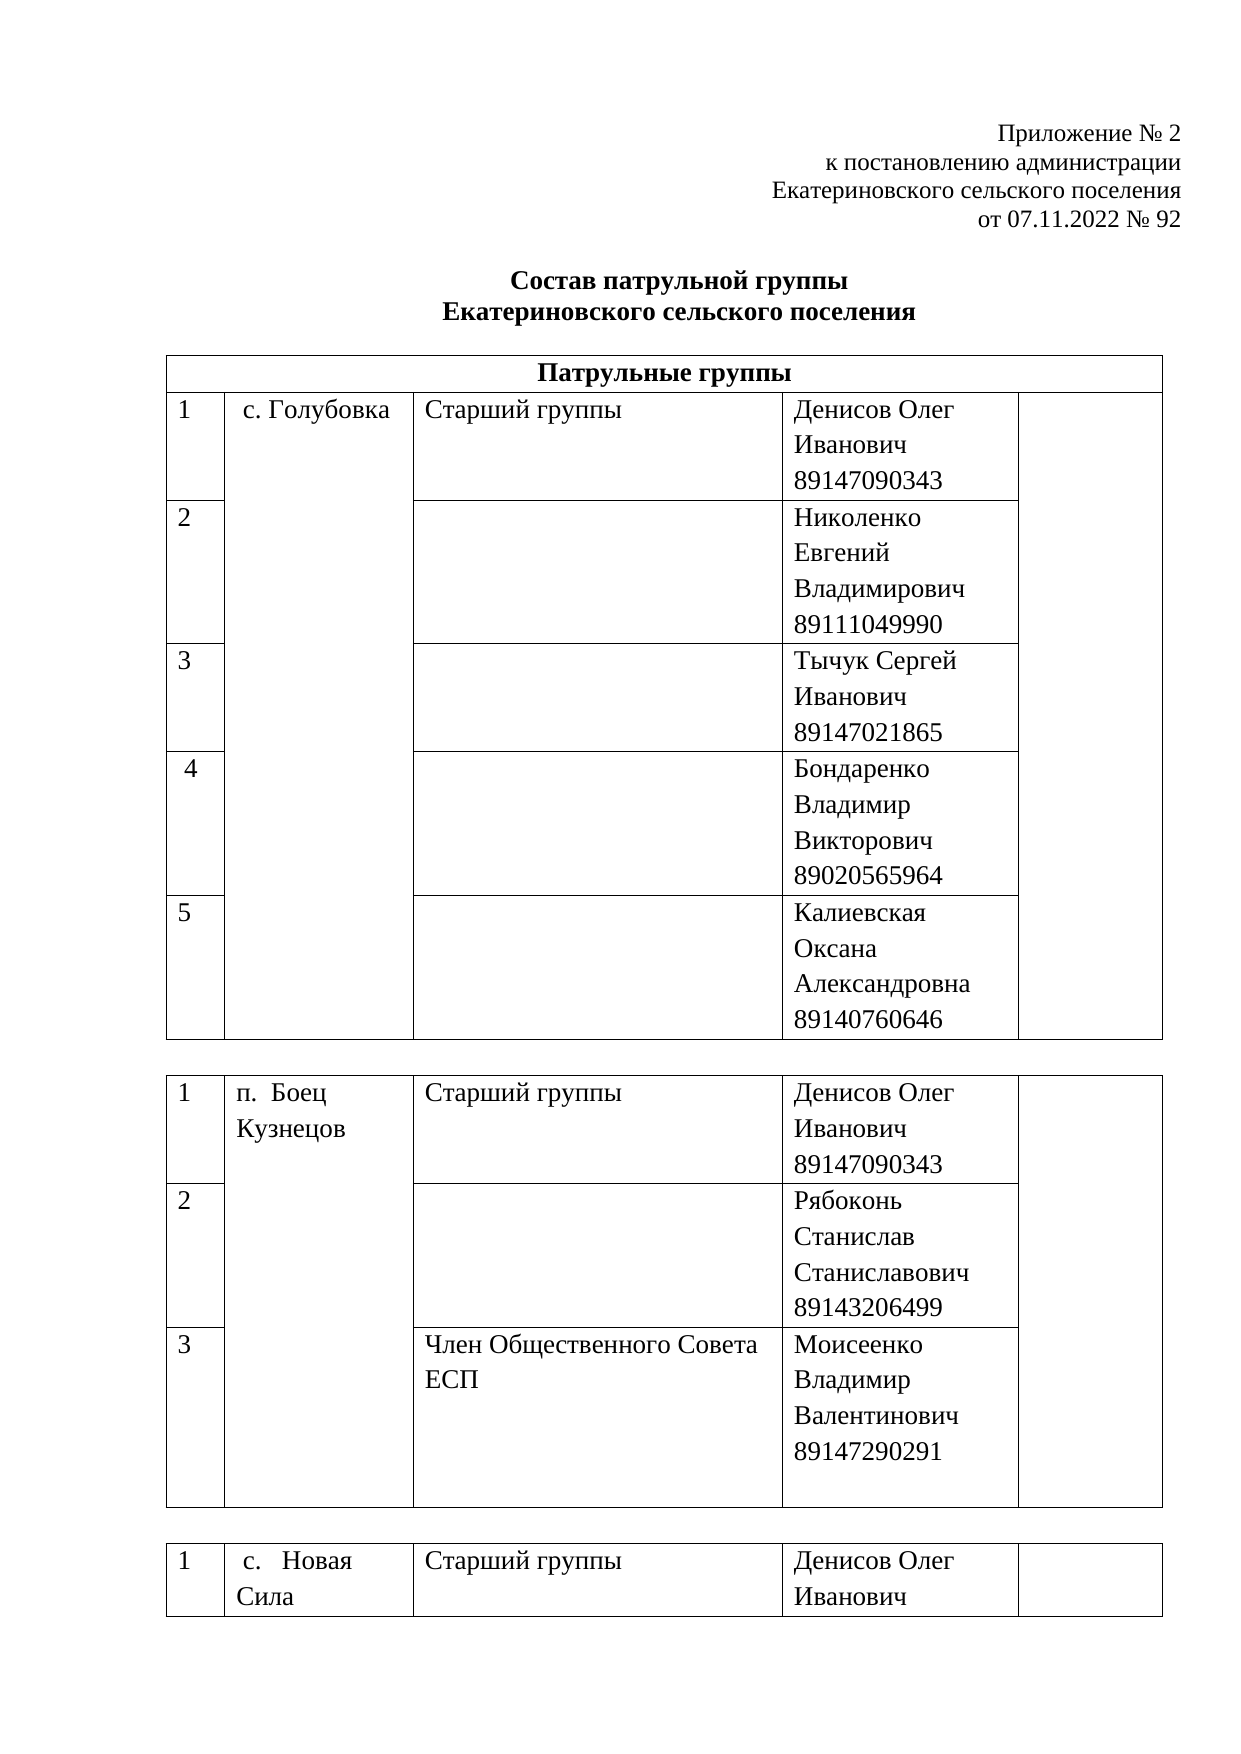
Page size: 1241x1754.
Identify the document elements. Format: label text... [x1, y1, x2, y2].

table_cell [414, 644, 782, 751]
table_cell Калиевская Оксана Александровна 89140760646 [783, 896, 1018, 1038]
table_cell [414, 896, 782, 1038]
table_cell [1019, 393, 1162, 1038]
table_cell Старший группы [414, 393, 782, 500]
table_cell 2 [167, 1184, 224, 1327]
table_cell 4 [167, 752, 224, 895]
table_cell Николенко Евгений Владимирович 89111049990 [783, 501, 1018, 643]
table_cell 5 [167, 896, 224, 1038]
table_header Патрульные группы [167, 356, 1162, 392]
table_cell [414, 501, 782, 643]
table_cell 1 [167, 393, 224, 500]
table_cell Член Общественного Совета ЕСП [414, 1328, 782, 1507]
table_cell Бондаренко Владимир Викторович 89020565964 [783, 752, 1018, 895]
table_header [1019, 1544, 1162, 1616]
table_header 1 [167, 1544, 224, 1616]
table_cell Моисеенко Владимир Валентинович 89147290291 [783, 1328, 1018, 1507]
table_cell с. Голубовка [225, 393, 413, 1038]
table_header Старший группы [414, 1076, 782, 1183]
table_cell Денисов Олег Иванович 89147090343 [783, 393, 1018, 500]
table_header п. Боец Кузнецов [225, 1076, 413, 1507]
table_cell [414, 752, 782, 895]
table_header с. Новая Сила [225, 1544, 413, 1616]
table_header Денисов Олег Иванович 89147090343 [783, 1076, 1018, 1183]
table_cell 2 [167, 501, 224, 643]
table_cell [414, 1184, 782, 1327]
text Состав патрульной группы Екатериновского сельского поселения [177, 233, 1181, 355]
table_cell Рябоконь Станислав Станиславович 89143206499 [783, 1184, 1018, 1327]
table_header Старший группы [414, 1544, 782, 1616]
table_cell Тычук Сергей Иванович 89147021865 [783, 644, 1018, 751]
table_cell 3 [167, 644, 224, 751]
text Приложение № 2 [177, 118, 1181, 147]
table_header 1 [167, 1076, 224, 1183]
table_header [1019, 1076, 1162, 1507]
table_cell 3 [167, 1328, 224, 1507]
text к постановлению администрации Екатериновского сельского поселения от 07.11.2022 № 92 [177, 147, 1181, 233]
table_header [783, 1544, 1018, 1616]
